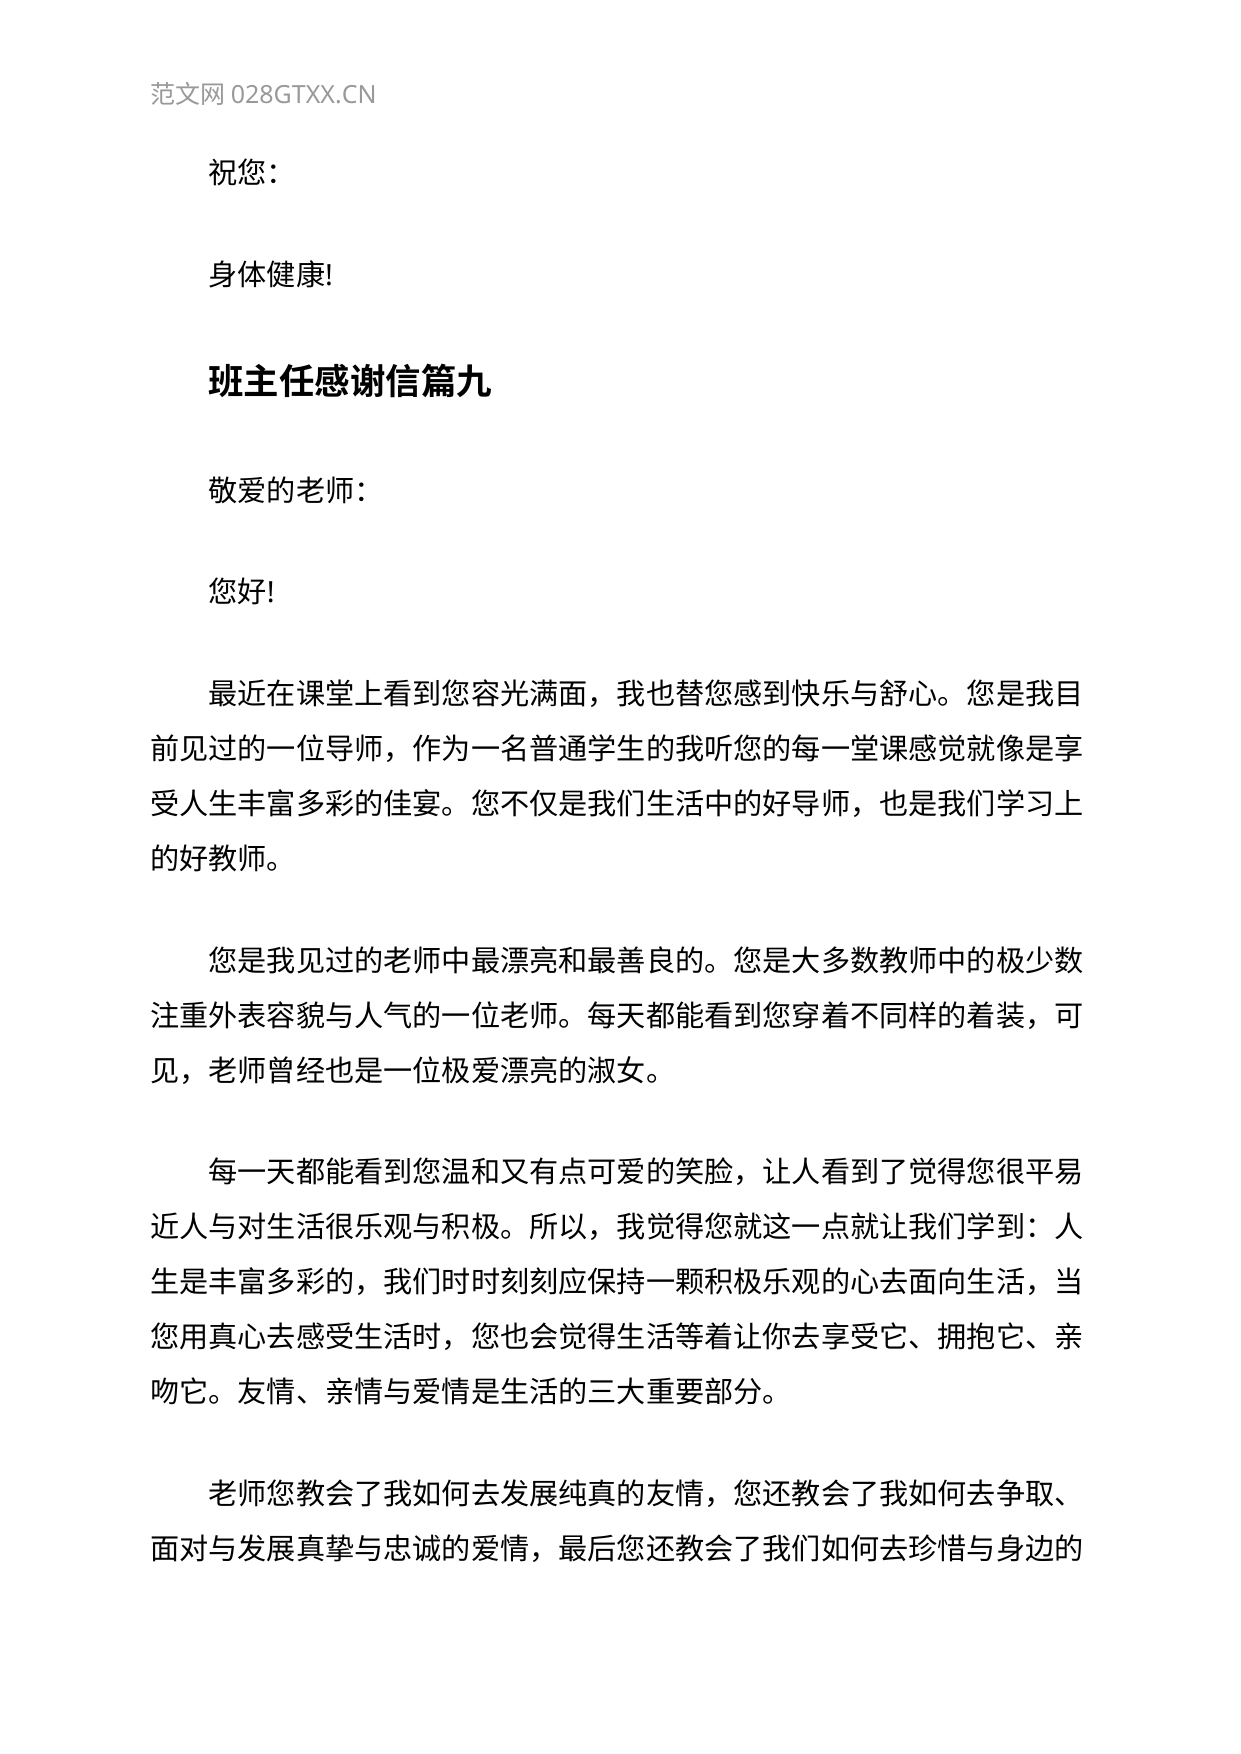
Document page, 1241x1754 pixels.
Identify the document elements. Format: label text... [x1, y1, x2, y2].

text 身体健康! [150, 252, 1090, 294]
text 敬爱的老师： [150, 467, 1090, 509]
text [150, 1470, 1090, 1567]
text 您好! [150, 569, 1090, 611]
text 班主任感谢信篇九 [150, 354, 1090, 405]
text 您是我见过的老师中最漂亮和最善良的。您是大多数教师中的极少数注重外表容貌与人气的一位老师。每天都能看到您穿着不同样的着装，可见，老师曾经也是一位极爱漂亮的淑女。 [150, 937, 1090, 1089]
text 祝您： [150, 150, 1090, 192]
text 最近在课堂上看到您容光满面，我也替您感到快乐与舒心。您是我目前见过的一位导师，作为一名普通学生的我听您的每一堂课感觉就像是享受人生丰富多彩的佳宴。您不仅是我们生活中的好导师，也是我们学习上的好教师。 [150, 671, 1090, 878]
text 每一天都能看到您温和又有点可爱的笑脸，让人看到了觉得您很平易近人与对生活很乐观与积极。所以，我觉得您就这一点就让我们学到：人生是丰富多彩的，我们时时刻刻应保持一颗积极乐观的心去面向生活，当您用真心去感受生活时，您也会觉得生活等着让你去享受它、拥抱它、亲吻它。友情、亲情与爱情是生活的三大重要部分。 [150, 1149, 1090, 1411]
